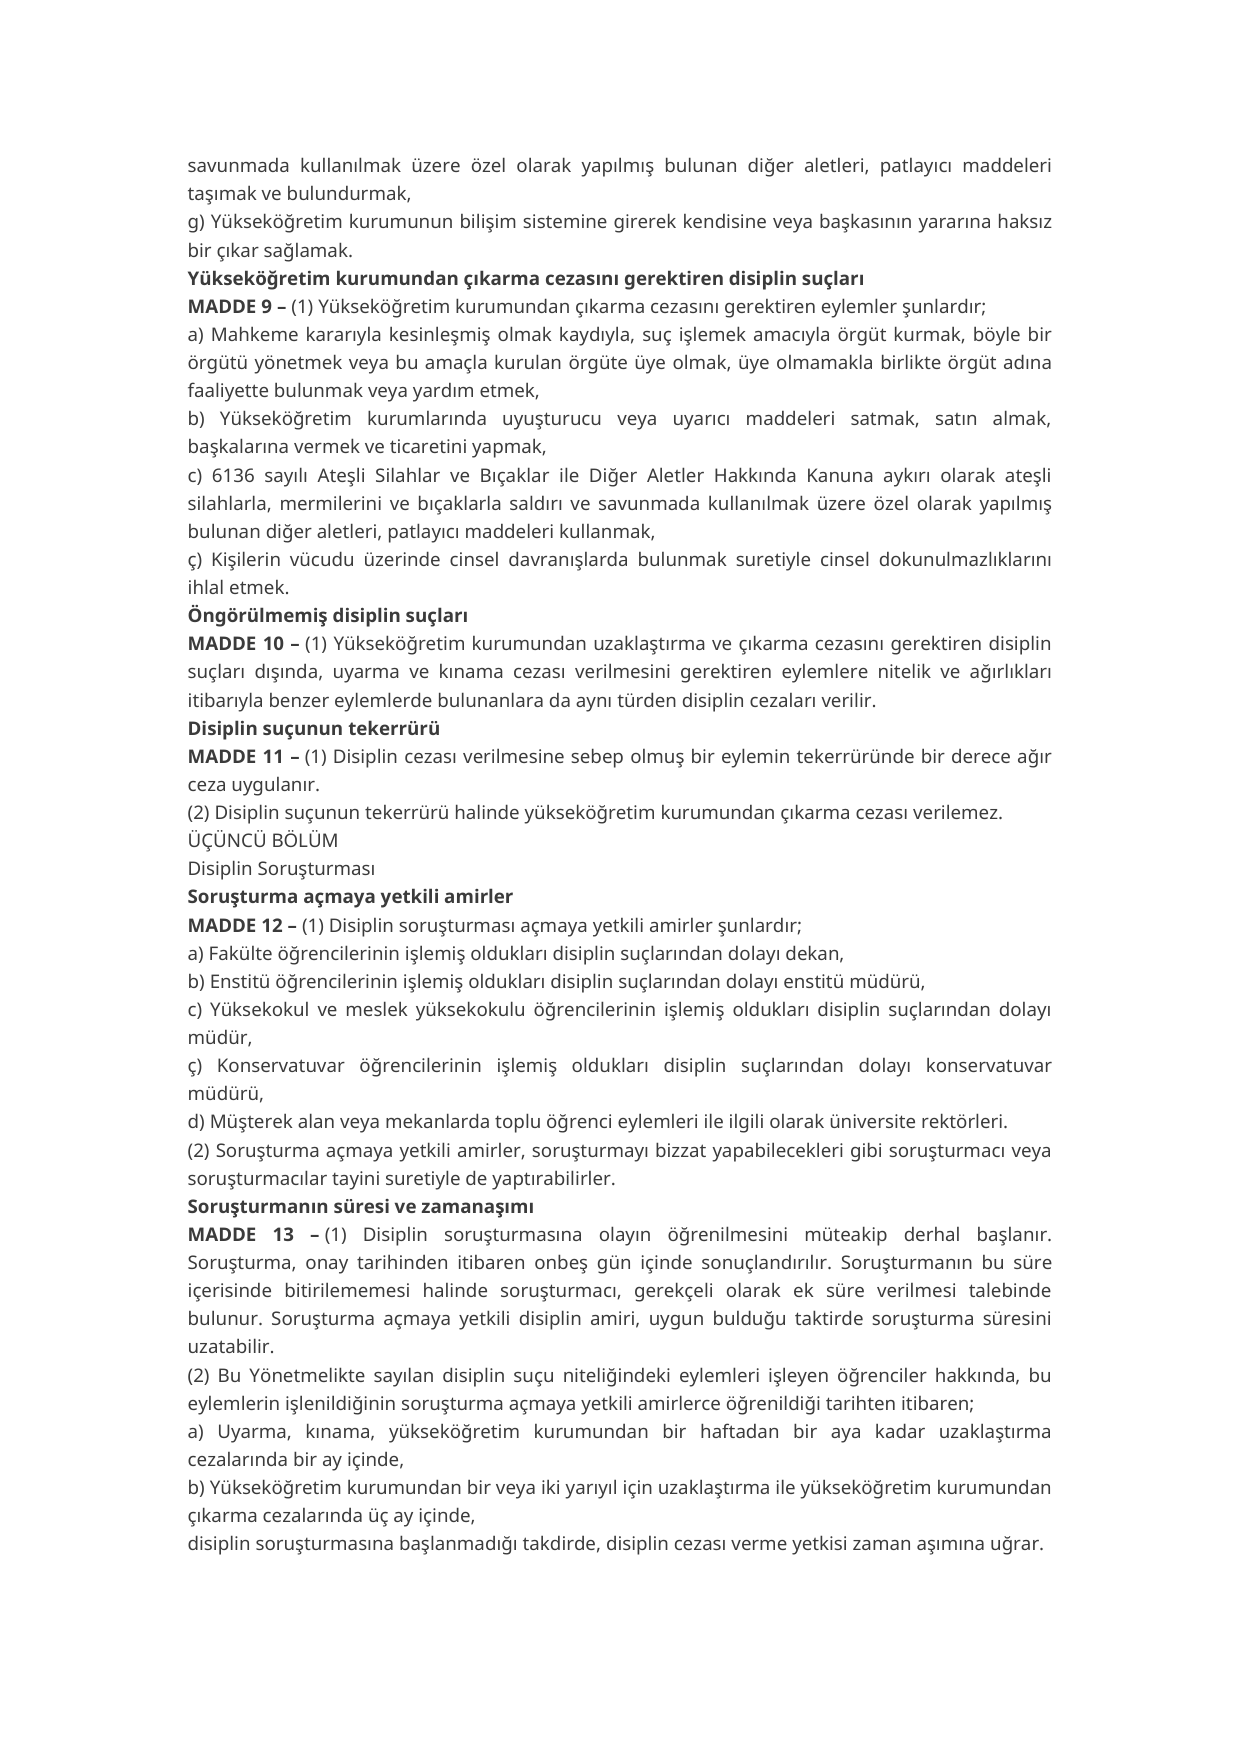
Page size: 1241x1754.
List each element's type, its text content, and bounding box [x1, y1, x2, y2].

text Disiplin suçunun tekerrürü [187, 712, 1053, 741]
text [187, 150, 1053, 206]
text Öngörülmemiş disiplin suçları [187, 600, 1053, 628]
text g) Yükseköğretim kurumunun bilişim sistemine girerek kendisine veya başkasının yararına haksız bir çıkar sağlamak. [187, 206, 1053, 262]
text a) Fakülte öğrencilerinin işlemiş oldukları disiplin suçlarından dolayı dekan, [187, 937, 1053, 966]
text Yükseköğretim kurumundan çıkarma cezasını gerektiren disiplin suçları [187, 262, 1053, 291]
text a) Mahkeme kararıyla kesinleşmiş olmak kaydıyla, suç işlemek amacıyla örgüt kurmak, böyle bir örgütü yönetmek veya bu amaçla kurulan örgüte üye olmak, üye olmamakla birlikte örgüt adına faaliyette bulunmak veya yardım etmek, [187, 319, 1053, 403]
text Soruşturmanın süresi ve zamanaşımı [187, 1191, 1053, 1219]
text (2) Disiplin suçunun tekerrürü halinde yükseköğretim kurumundan çıkarma cezası verilemez. [187, 797, 1053, 825]
text c) Yüksekokul ve meslek yüksekokulu öğrencilerinin işlemiş oldukları disiplin suçlarından dolayı müdür, [187, 994, 1053, 1050]
text c) 6136 sayılı Ateşli Silahlar ve Bıçaklar ile Diğer Aletler Hakkında Kanuna aykırı olarak ateşli silahlarla, mermilerini ve bıçaklarla saldırı ve savunmada kullanılmak üzere özel olarak yapılmış bulunan diğer aletleri, patlayıcı maddeleri kullanmak, [187, 459, 1053, 544]
text MADDE 13 – (1) Disiplin soruşturmasına olayın öğrenilmesini müteakip derhal başlanır. Soruşturma, onay tarihinden itibaren onbeş gün içinde sonuçlandırılır. Soruşturmanın bu süre içerisinde bitirilememesi halinde soruşturmacı, gerekçeli olarak ek süre verilmesi talebinde bulunur. Soruşturma açmaya yetkili disiplin amiri, uygun bulduğu taktirde soruşturma süresini uzatabilir. [187, 1219, 1053, 1359]
text disiplin soruşturmasına başlanmadığı takdirde, disiplin cezası verme yetkisi zaman aşımına uğrar. [187, 1528, 1053, 1556]
text (2) Soruşturma açmaya yetkili amirler, soruşturmayı bizzat yapabilecekleri gibi soruşturmacı veya soruşturmacılar tayini suretiyle de yaptırabilirler. [187, 1134, 1053, 1191]
text Disiplin Soruşturması [187, 853, 1053, 881]
text b) Yükseköğretim kurumundan bir veya iki yarıyıl için uzaklaştırma ile yükseköğretim kurumundan çıkarma cezalarında üç ay içinde, [187, 1472, 1053, 1528]
text (2) Bu Yönetmelikte sayılan disiplin suçu niteliğindeki eylemleri işleyen öğrenciler hakkında, bu eylemlerin işlenildiğinin soruşturma açmaya yetkili amirlerce öğrenildiği tarihten itibaren; [187, 1359, 1053, 1416]
text MADDE 10 – (1) Yükseköğretim kurumundan uzaklaştırma ve çıkarma cezasını gerektiren disiplin suçları dışında, uyarma ve kınama cezası verilmesini gerektiren eylemlere nitelik ve ağırlıkları itibarıyla benzer eylemlerde bulunanlara da aynı türden disiplin cezaları verilir. [187, 628, 1053, 712]
text b) Enstitü öğrencilerinin işlemiş oldukları disiplin suçlarından dolayı enstitü müdürü, [187, 966, 1053, 994]
text ÜÇÜNCÜ BÖLÜM [187, 825, 1053, 853]
text b) Yükseköğretim kurumlarında uyuşturucu veya uyarıcı maddeleri satmak, satın almak, başkalarına vermek ve ticaretini yapmak, [187, 403, 1053, 459]
text MADDE 12 – (1) Disiplin soruşturması açmaya yetkili amirler şunlardır; [187, 909, 1053, 937]
text Soruşturma açmaya yetkili amirler [187, 881, 1053, 909]
text ç) Kişilerin vücudu üzerinde cinsel davranışlarda bulunmak suretiyle cinsel dokunulmazlıklarını ihlal etmek. [187, 544, 1053, 600]
text ç) Konservatuvar öğrencilerinin işlemiş oldukları disiplin suçlarından dolayı konservatuvar müdürü, [187, 1050, 1053, 1106]
text MADDE 11 – (1) Disiplin cezası verilmesine sebep olmuş bir eylemin tekerrüründe bir derece ağır ceza uygulanır. [187, 741, 1053, 797]
text d) Müşterek alan veya mekanlarda toplu öğrenci eylemleri ile ilgili olarak üniversite rektörleri. [187, 1106, 1053, 1134]
text a) Uyarma, kınama, yükseköğretim kurumundan bir haftadan bir aya kadar uzaklaştırma cezalarında bir ay içinde, [187, 1416, 1053, 1472]
text MADDE 9 – (1) Yükseköğretim kurumundan çıkarma cezasını gerektiren eylemler şunlardır; [187, 291, 1053, 319]
